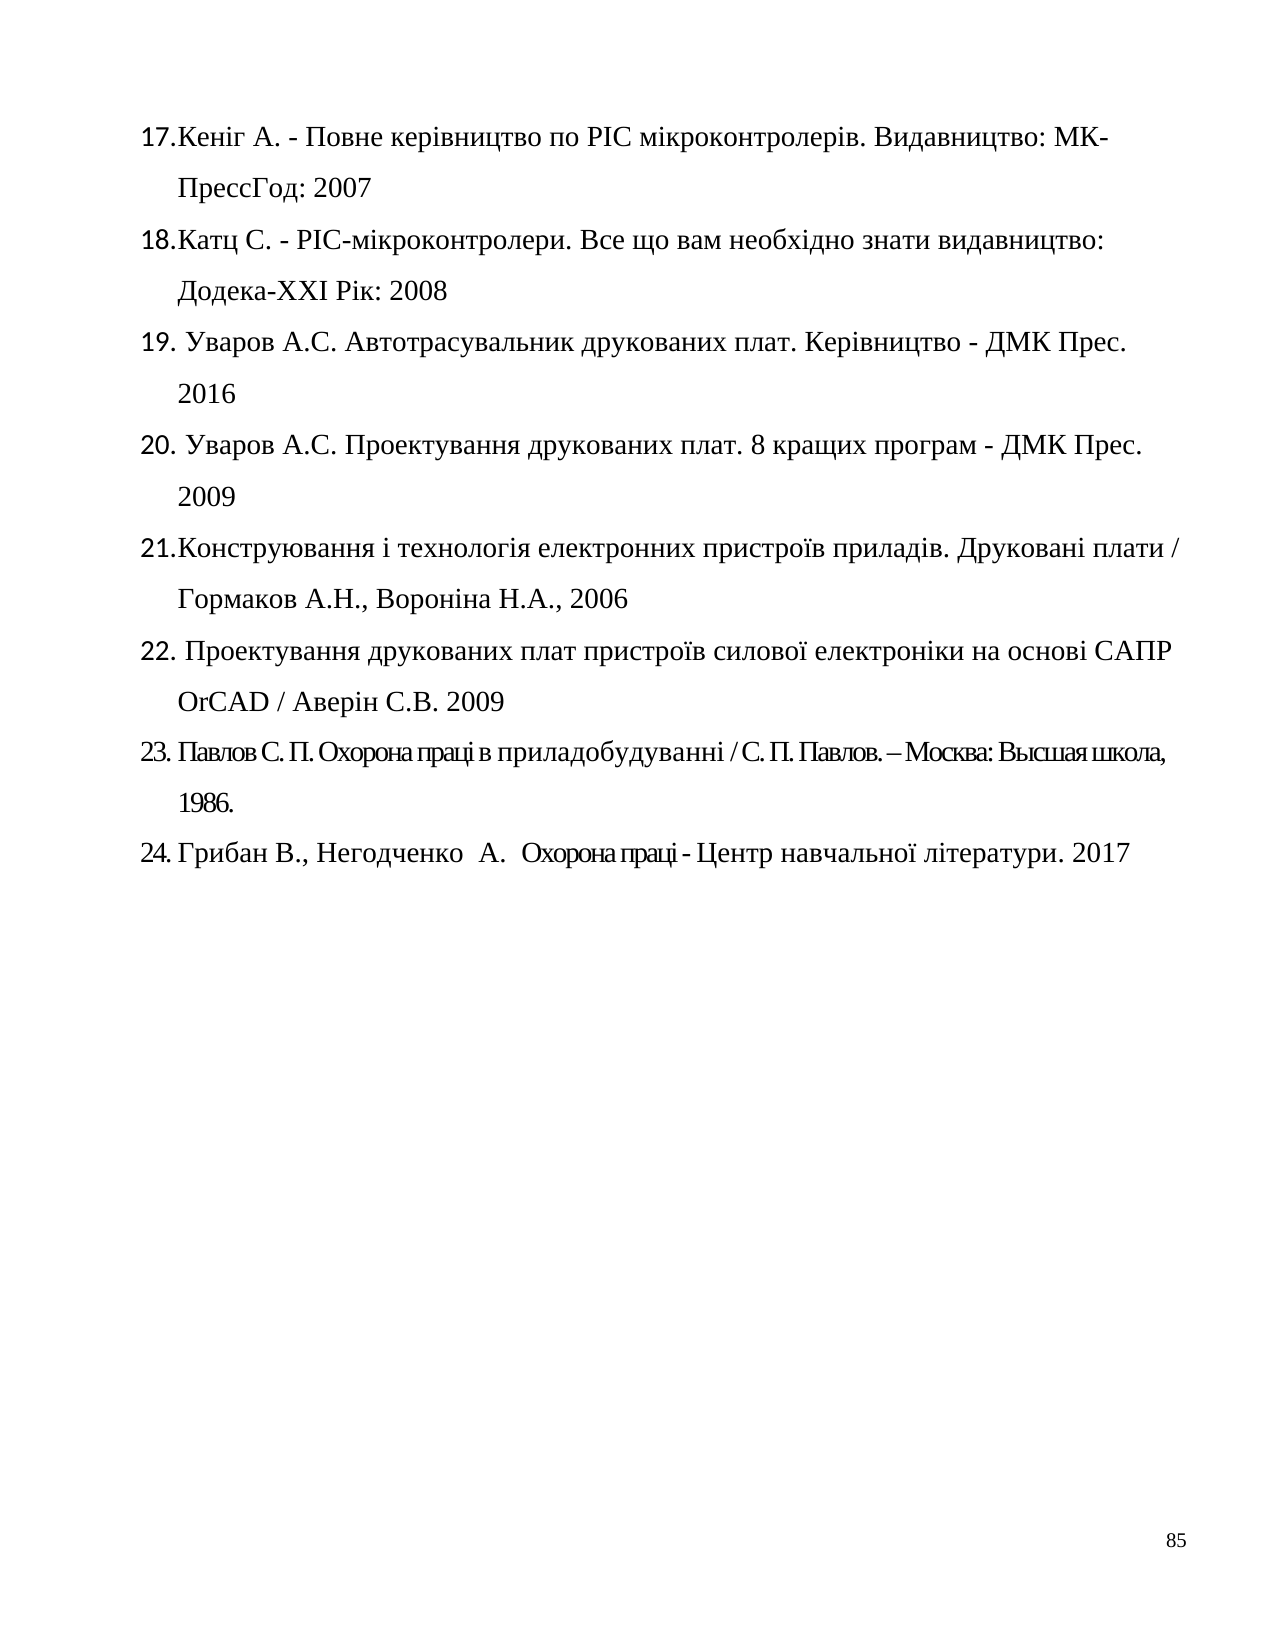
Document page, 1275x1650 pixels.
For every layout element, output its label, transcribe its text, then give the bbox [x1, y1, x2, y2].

list Уваров А.С. Проектування друкованих плат. 8 кращих програм - ДМК Прес. 2009 [140, 426, 1186, 512]
list Катц С. - PIC-мікроконтролери. Все що вам необхідно знати видавництво: Додека-XXI Рік: 2008 [140, 221, 1186, 307]
list Конструювання і технологія електронних пристроїв приладів. Друковані плати / Гормаков А.Н., Вороніна Н.А., 2006 [140, 529, 1186, 615]
list Проектування друкованих плат пристроїв силової електроніки на основі САПР OrCAD / Аверін С.В. 2009 [140, 632, 1186, 718]
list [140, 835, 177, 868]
list Павлов С. П. Охорона праці в приладобудуванні / С. П. Павлов. – Москва: Высшая школа, 1986. [140, 734, 1186, 818]
list Уваров А.С. Автотрасувальник друкованих плат. Керівництво - ДМК Прес. 2016 [140, 323, 1186, 409]
list Грибан В., Негодченко А. Охорона праці - Центр навчальної літератури. 2017 [521, 835, 696, 868]
list Кеніг А. - Повне керівництво по PIC мікроконтролерів. Видавництво: МК-ПрессГод: 2007 [140, 118, 1186, 204]
